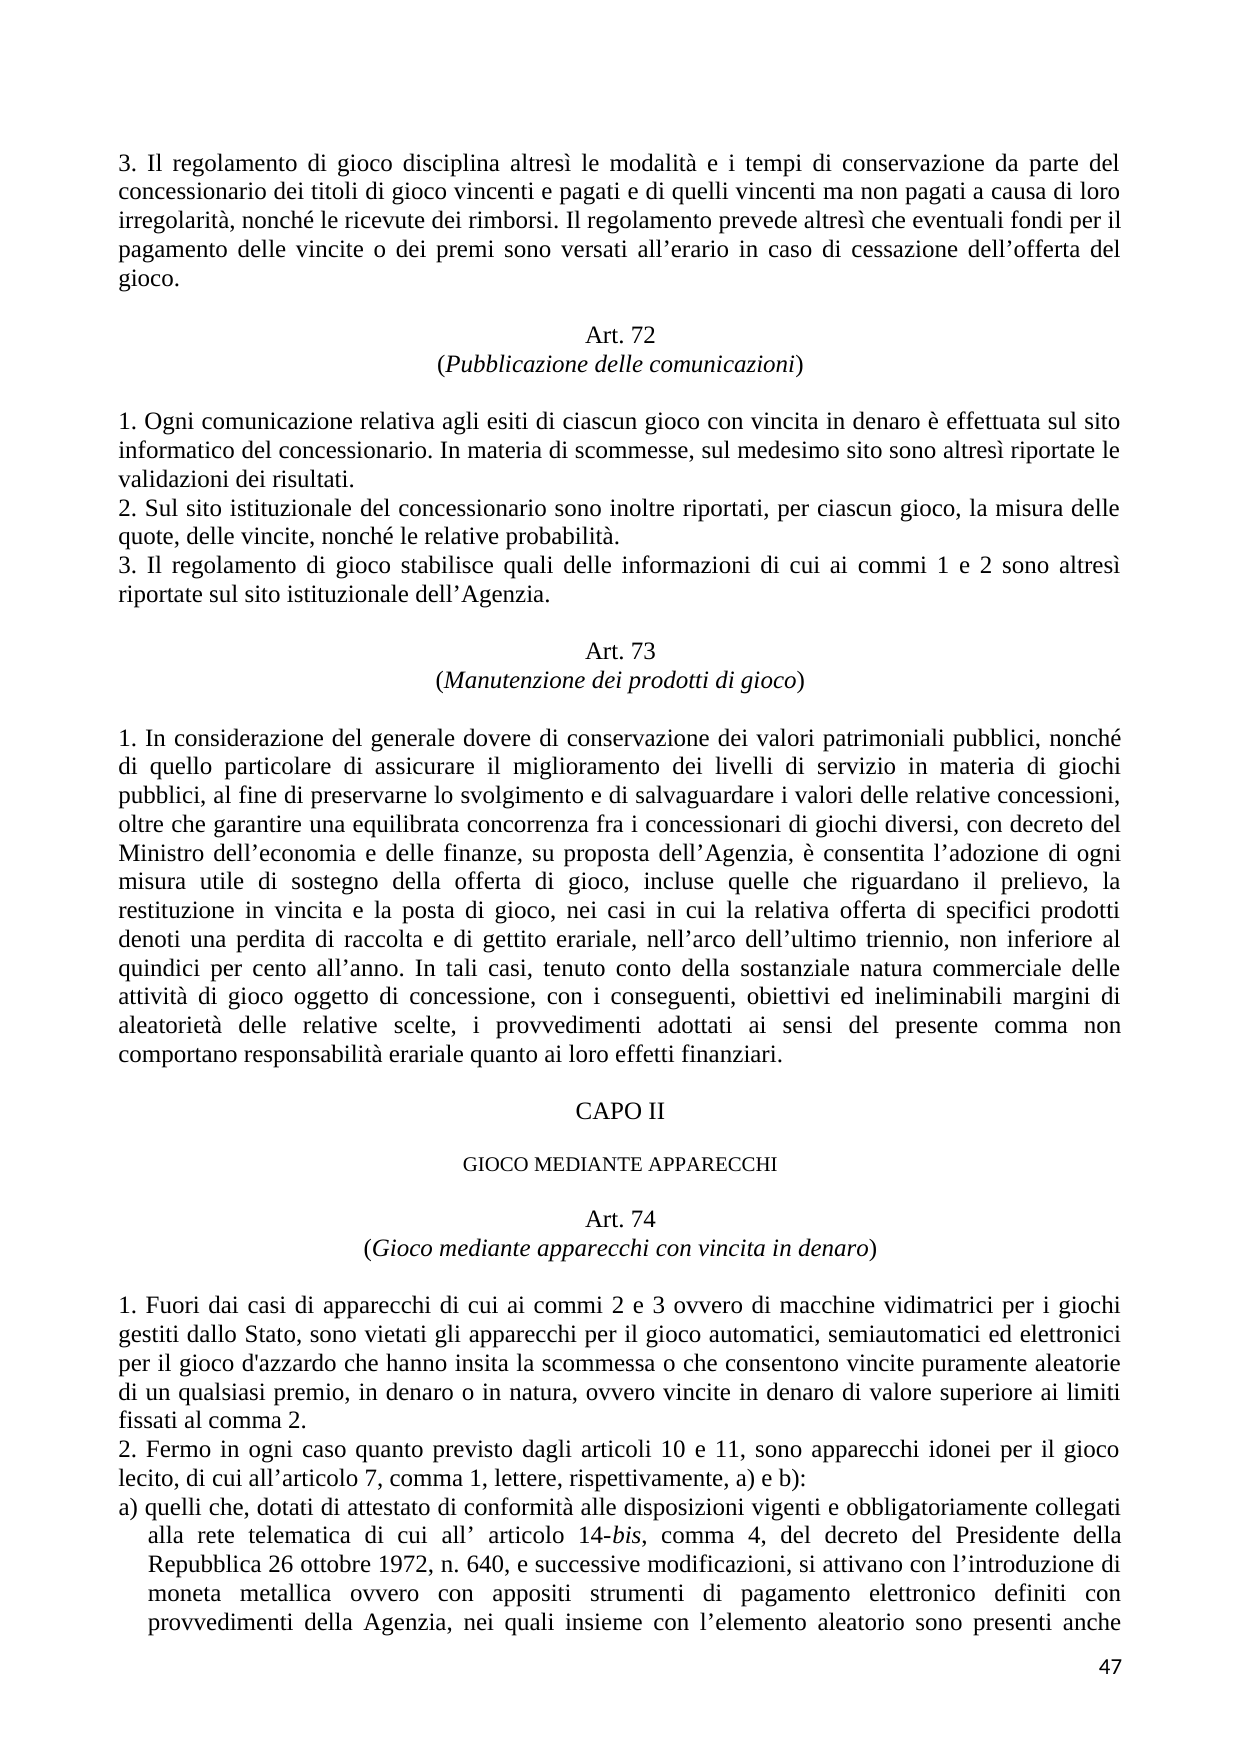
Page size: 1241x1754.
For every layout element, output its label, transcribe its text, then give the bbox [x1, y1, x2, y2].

text 2. Sul sito istituzionale del concessionario sono inoltre riportati, per ciascun gioco, la misura delle quote, delle vincite, nonché le relative probabilità. [118, 493, 1122, 550]
text 2. Fermo in ogni caso quanto previsto dagli articoli 10 e 11, sono apparecchi idonei per il gioco lecito, di cui all’articolo 7, comma 1, lettere, rispettivamente, a) e b): [118, 1434, 1122, 1492]
text 1. In considerazione del generale dovere di conservazione dei valori patrimoniali pubblici, nonché di quello particolare di assicurare il miglioramento dei livelli di servizio in materia di giochi pubblici, al fine di preservarne lo svolgimento e di salvaguardare i valori delle relative concessioni, oltre che garantire una equilibrata concorrenza fra i concessionari di giochi diversi, con decreto del Ministro dell’economia e delle finanze, su proposta dell’Agenzia, è consentita l’adozione di ogni misura utile di sostegno della offerta di gioco, incluse quelle che riguardano il prelievo, la restituzione in vincita e la posta di gioco, nei casi in cui la relativa offerta di specifici prodotti denoti una perdita di raccolta e di gettito erariale, nell’arco dell’ultimo triennio, non inferiore al quindici per cento all’anno. In tali casi, tenuto conto della sostanziale natura commerciale delle attività di gioco oggetto di concessione, con i conseguenti, obiettivi ed ineliminabili margini di aleatorietà delle relative scelte, i provvedimenti adottati ai sensi del presente comma non comportano responsabilità erariale quanto ai loro effetti finanziari. [118, 723, 1122, 1068]
text Art. 74 [118, 1204, 1122, 1233]
text 3. Il regolamento di gioco disciplina altresì le modalità e i tempi di conservazione da parte del concessionario dei titoli di gioco vincenti e pagati e di quelli vincenti ma non pagati a causa di loro irregolarità, nonché le ricevute dei rimborsi. Il regolamento prevede altresì che eventuali fondi per il pagamento delle vincite o dei premi sono versati all’erario in caso di cessazione dell’offerta del gioco. [118, 148, 1122, 291]
text 1. Fuori dai casi di apparecchi di cui ai commi 2 e 3 ovvero di macchine vidimatrici per i giochi gestiti dallo Stato, sono vietati gli apparecchi per il gioco automatici, semiautomatici ed elettronici per il gioco d'azzardo che hanno insita la scommessa o che consentono vincite puramente aleatorie di un qualsiasi premio, in denaro o in natura, ovvero vincite in denaro di valore superiore ai limiti fissati al comma 2. [118, 1291, 1122, 1434]
text Art. 73 [118, 636, 1122, 665]
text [118, 1492, 1122, 1636]
text GIOCO MEDIANTE APPARECCHI [118, 1151, 1122, 1176]
text (Manutenzione dei prodotti di gioco) [118, 665, 1122, 694]
text 1. Ogni comunicazione relativa agli esiti di ciascun gioco con vincita in denaro è effettuata sul sito informatico del concessionario. In materia di scommesse, sul medesimo sito sono altresì riportate le validazioni dei risultati. [118, 406, 1122, 493]
text (Gioco mediante apparecchi con vincita in denaro) [118, 1233, 1122, 1262]
text (Pubblicazione delle comunicazioni) [118, 349, 1122, 378]
text Art. 72 [118, 320, 1122, 349]
text 3. Il regolamento di gioco stabilisce quali delle informazioni di cui ai commi 1 e 2 sono altresì riportate sul sito istituzionale dell’Agenzia. [118, 550, 1122, 608]
text CAPO II [118, 1096, 1122, 1125]
